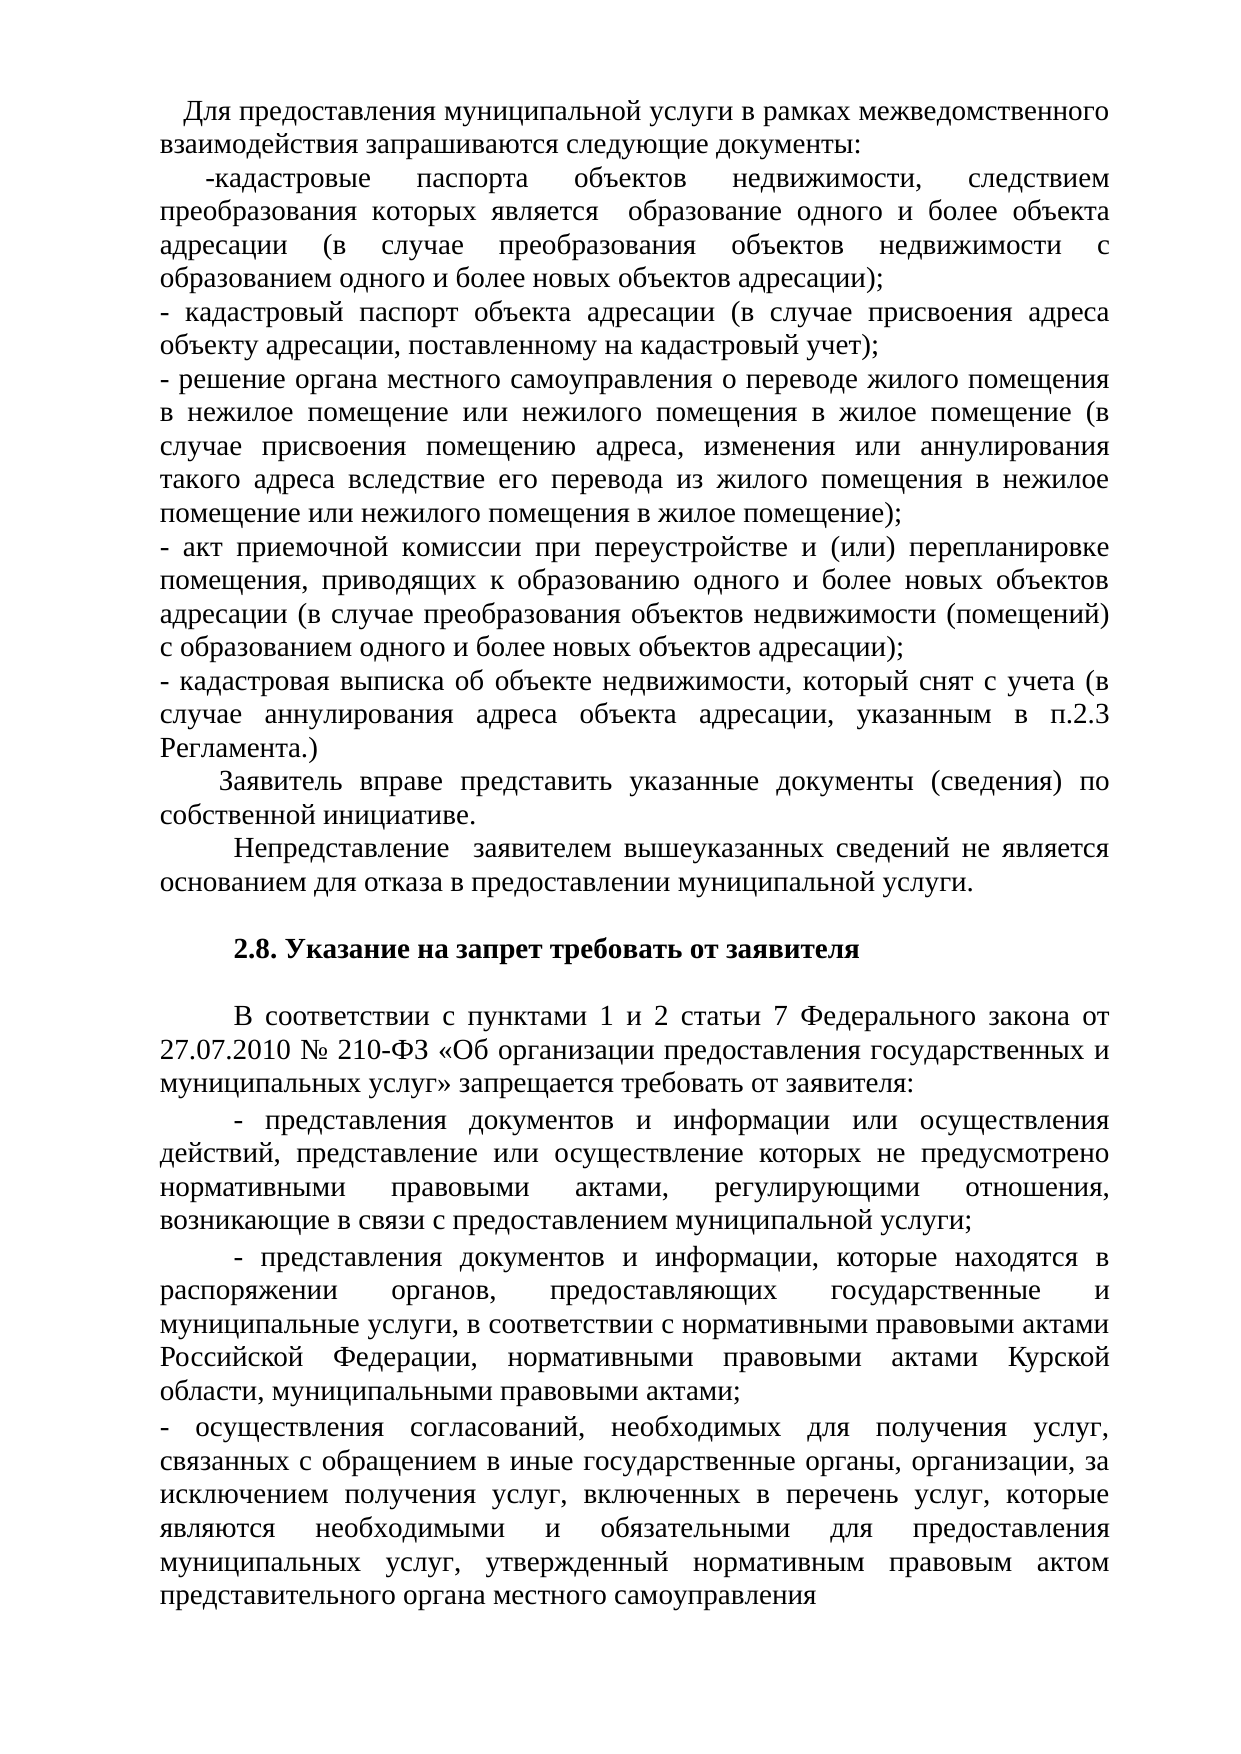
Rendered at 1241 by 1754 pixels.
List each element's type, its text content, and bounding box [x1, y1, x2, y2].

text Заявитель вправе представить указанные документы (сведения) по собственной инициативе. [159, 763, 1110, 831]
text - кадастровый паспорт объекта адресации (в случае присвоения адреса объекту адресации, поставленному на кадастровый учет); [159, 294, 1110, 361]
text - представления документов и информации или осуществления действий, представление или осуществление которых не предусмотрено нормативными правовыми актами, регулирующими отношения, возникающие в связи с предоставлением муниципальной услуги; [159, 1102, 1110, 1236]
text -кадастровые паспорта объектов недвижимости, следствием преобразования которых является образование одного и более объекта адресации (в случае преобразования объектов недвижимости с образованием одного и более новых объектов адресации); [159, 160, 1110, 294]
text Непредставление заявителем вышеуказанных сведений не является основанием для отказа в предоставлении муниципальной услуги. [159, 831, 1110, 898]
text 2.8. Указание на запрет требовать от заявителя [159, 931, 1110, 965]
text - решение органа местного самоуправления о переводе жилого помещения в нежилое помещение или нежилого помещения в жилое помещение (в случае присвоения помещению адреса, изменения или аннулирования такого адреса вследствие его перевода из жилого помещения в нежилое помещение или нежилого помещения в жилое помещение); [159, 361, 1110, 529]
text В соответствии с пунктами 1 и 2 статьи 7 Федерального закона от 27.07.2010 № 210-ФЗ «Об организации предоставления государственных и муниципальных услуг» запрещается требовать от заявителя: [159, 998, 1110, 1099]
text - представления документов и информации, которые находятся в распоряжении органов, предоставляющих государственные и муниципальные услуги, в соответствии с нормативными правовыми актами Российской Федерации, нормативными правовыми актами Курской области, муниципальными правовыми актами; [159, 1239, 1110, 1407]
text Для предоставления муниципальной услуги в рамках межведомственного взаимодействия запрашиваются следующие документы: [159, 93, 1110, 160]
text - осуществления согласований, необходимых для получения услуг, связанных с обращением в иные государственные органы, организации, за исключением получения услуг, включенных в перечень услуг, которые являются необходимыми и обязательными для предоставления муниципальных услуг, утвержденный нормативным правовым актом представительного органа местного самоуправления [159, 1409, 1110, 1611]
text - кадастровая выписка об объекте недвижимости, который снят с учета (в случае аннулирования адреса объекта адресации, указанным в п.2.3 Регламента.) [159, 663, 1110, 763]
text - акт приемочной комиссии при переустройстве и (или) перепланировке помещения, приводящих к образованию одного и более новых объектов адресации (в случае преобразования объектов недвижимости (помещений) с образованием одного и более новых объектов адресации); [159, 529, 1110, 663]
